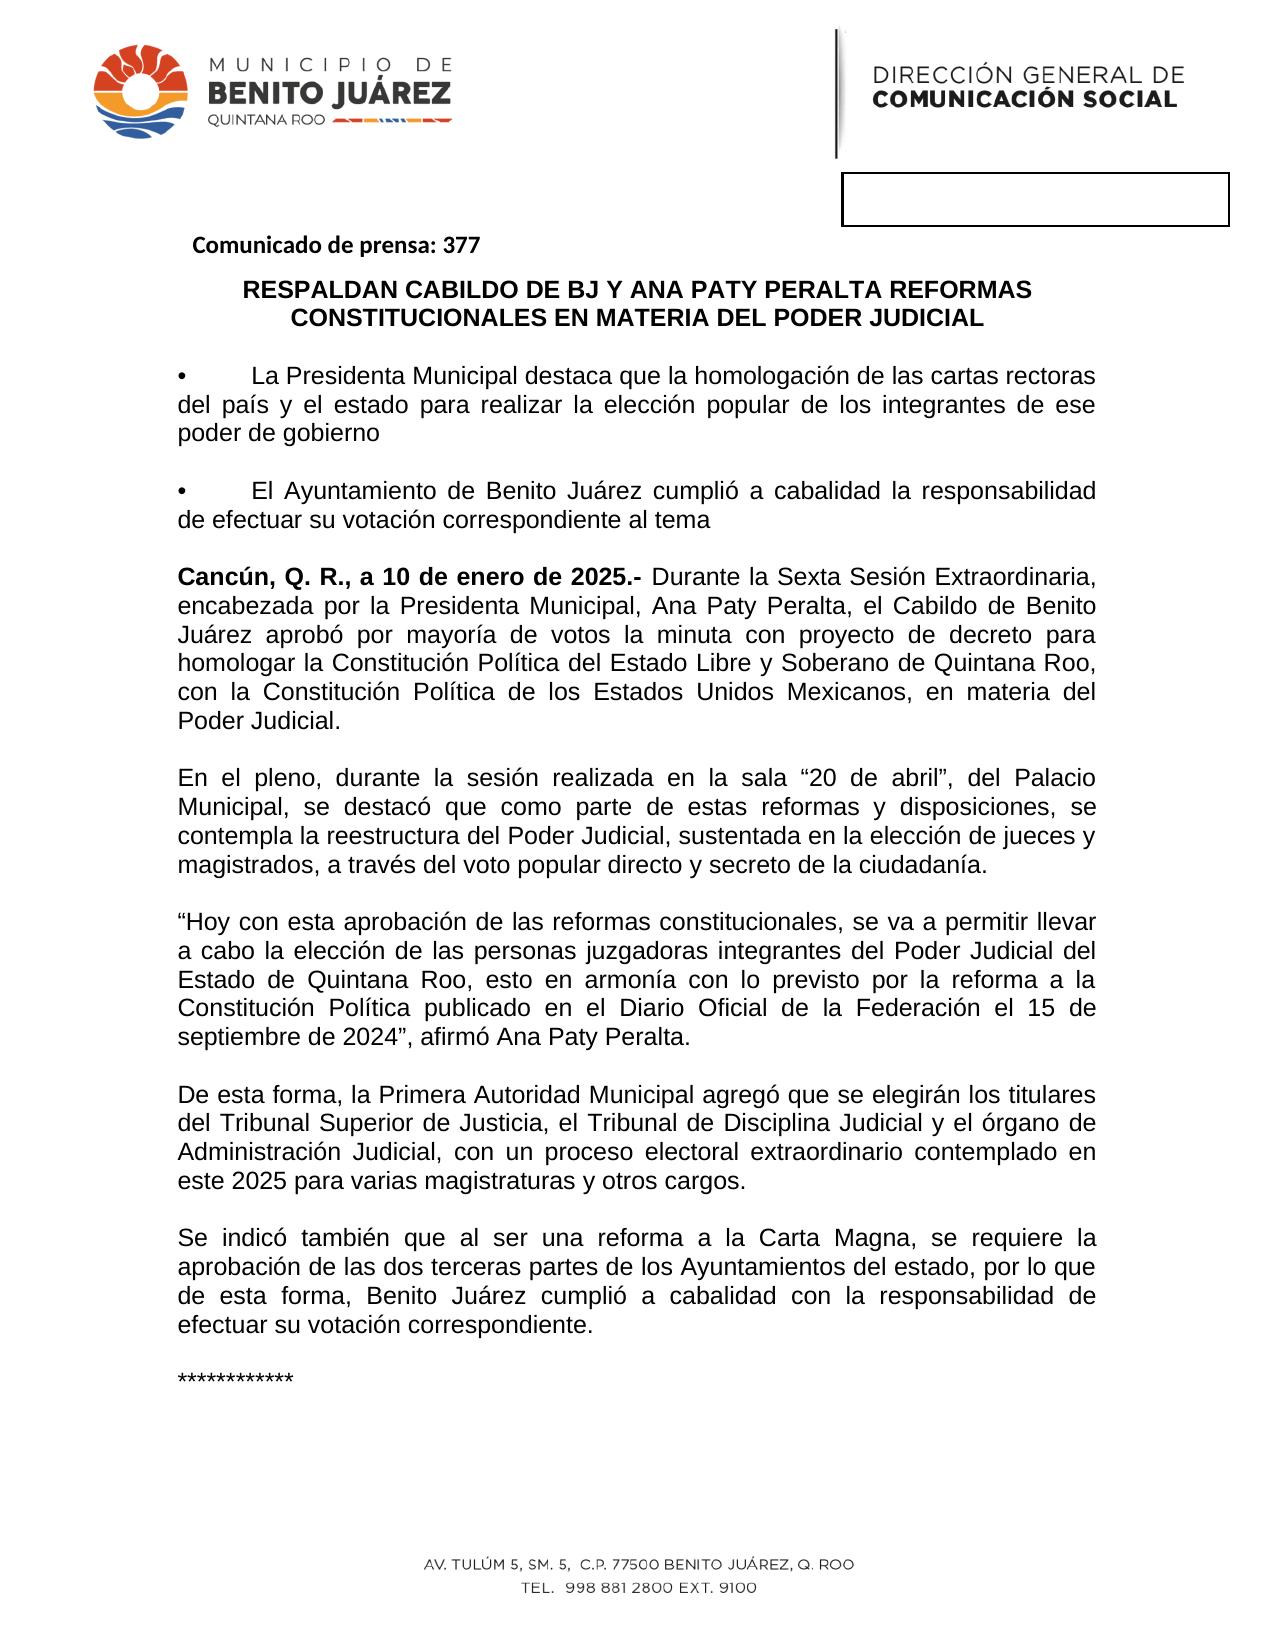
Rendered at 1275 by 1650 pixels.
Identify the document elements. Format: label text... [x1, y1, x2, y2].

picture [1, 0, 1275, 170]
text Se indicó también que al ser una reforma a la Carta Magna, se requiere la aprobación de las dos terceras partes de los Ayuntamientos del estado, por lo que de esta forma, Benito Juárez cumplió a cabalidad con la responsabilidad de efectuar su votación correspondiente. [177, 1223, 1098, 1338]
text En el pleno, durante la sesión realizada en la sala “20 de abril”, del Palacio Municipal, se destacó que como parte de estas reformas y disposiciones, se contempla la reestructura del Poder Judicial, sustentada en la elección de jueces y magistrados, a través del voto popular directo y secreto de la ciudadanía. [177, 763, 1098, 878]
text De esta forma, la Primera Autoridad Municipal agregó que se elegirán los titulares del Tribunal Superior de Justicia, el Tribunal de Disciplina Judicial y el órgano de Administración Judicial, con un proceso electoral extraordinario contemplado en este 2025 para varias magistraturas y otros cargos. [177, 1079, 1098, 1194]
text • El Ayuntamiento de Benito Juárez cumplió a cabalidad la responsabilidad de efectuar su votación correspondiente al tema [177, 476, 1098, 533]
text ************ [177, 1367, 1098, 1396]
text • La Presidenta Municipal destaca que la homologación de las cartas rectoras del país y el estado para realizar la elección popular de los integrantes de ese poder de gobierno [177, 361, 1098, 447]
text “Hoy con esta aprobación de las reformas constitucionales, se va a permitir llevar a cabo la elección de las personas juzgadoras integrantes del Poder Judicial del Estado de Quintana Roo, esto en armonía con lo previsto por la reforma a la Constitución Política publicado en el Diario Oficial de la Federación el 15 de septiembre de 2024”, afirmó Ana Paty Peralta. [177, 907, 1098, 1051]
picture [1, 1540, 1275, 1624]
text RESPALDAN CABILDO DE BJ Y ANA PATY PERALTA REFORMAS CONSTITUCIONALES EN MATERIA DEL PODER JUDICIAL [177, 274, 1098, 332]
text Cancún, Q. R., a 10 de enero de 2025.- Durante la Sexta Sesión Extraordinaria, encabezada por la Presidenta Municipal, Ana Paty Peralta, el Cabildo de Benito Juárez aprobó por mayoría de votos la minuta con proyecto de decreto para homologar la Constitución Política del Estado Libre y Soberano de Quintana Roo, con la Constitución Política de los Estados Unidos Mexicanos, en materia del Poder Judicial. [177, 562, 1098, 734]
